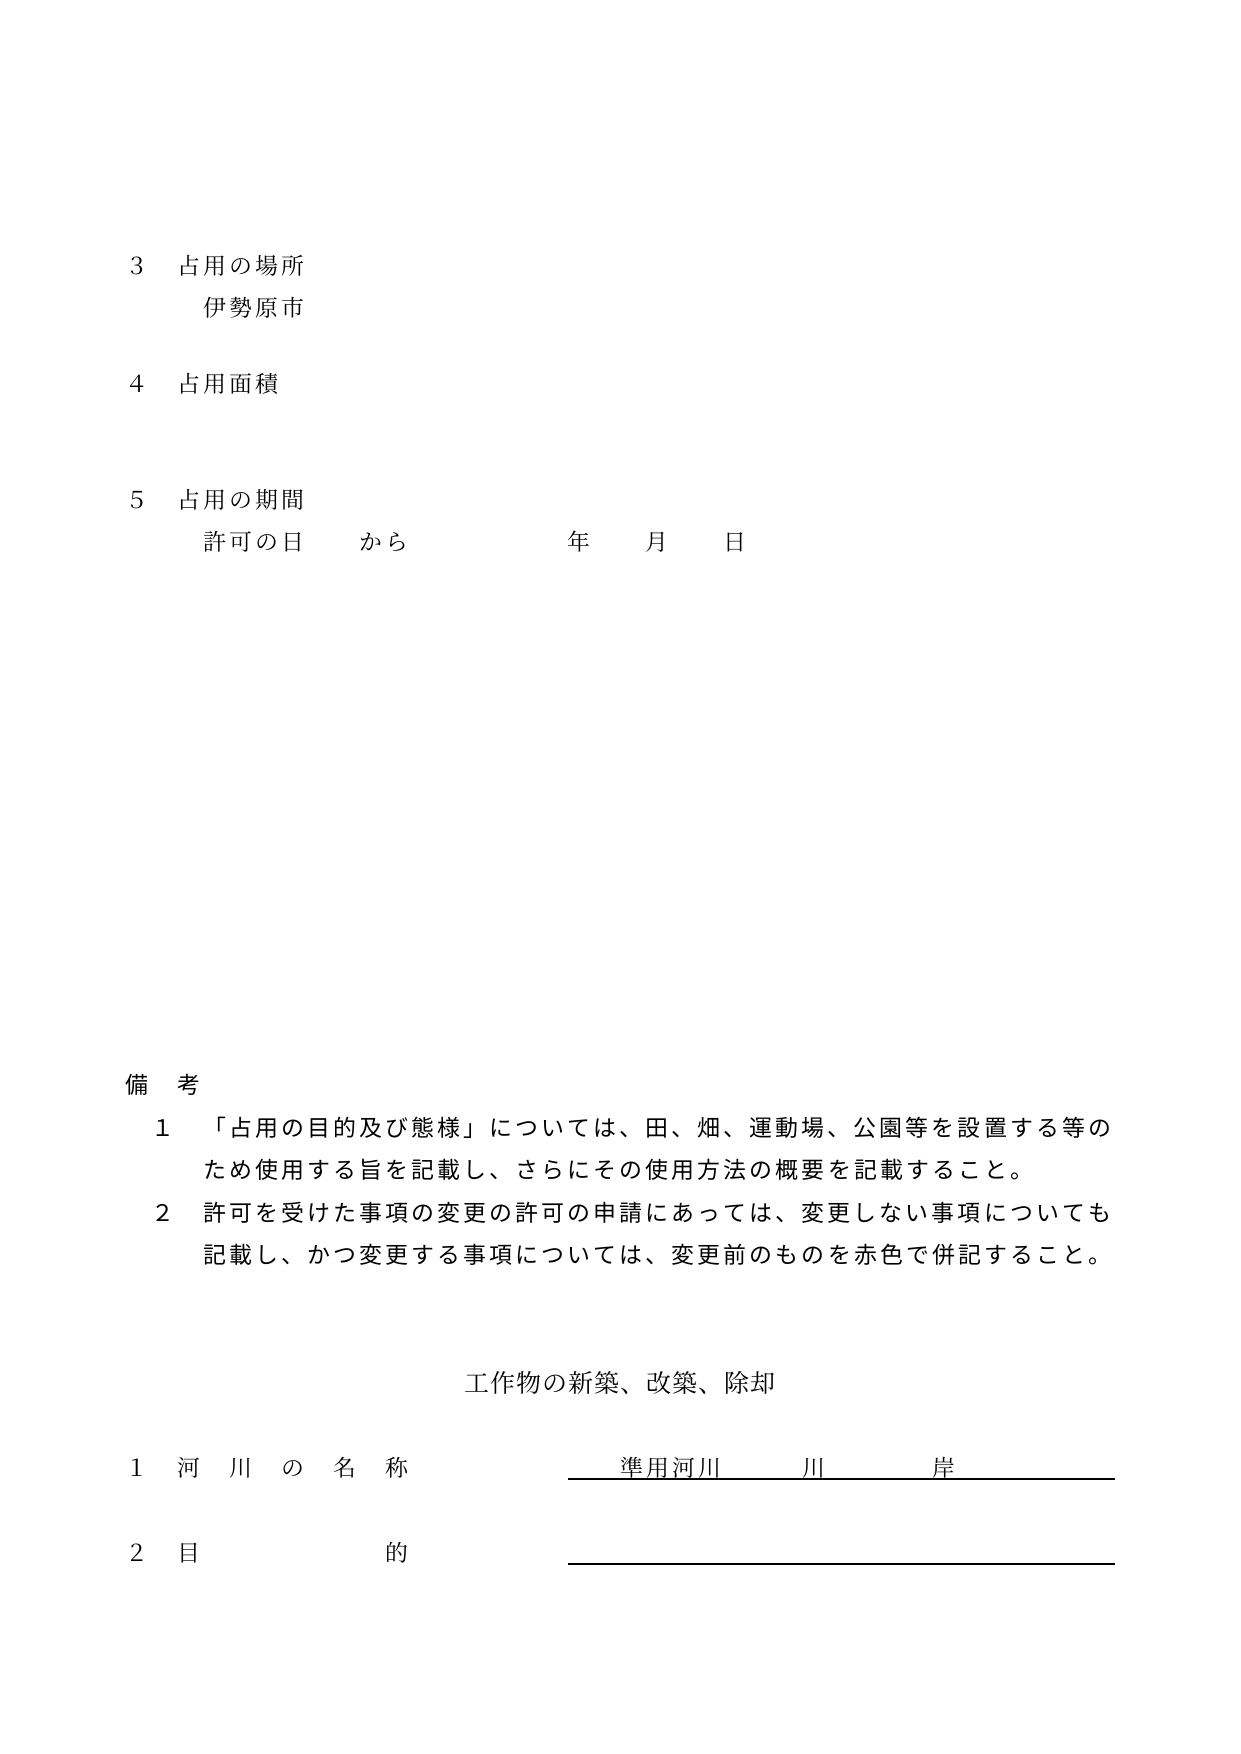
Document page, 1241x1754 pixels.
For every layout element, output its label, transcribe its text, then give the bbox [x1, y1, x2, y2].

text １ 河 川 の 名 称 準用河川 川 岸 [125, 1445, 1115, 1488]
text ２ 許可を受けた事項の変更の許可の申請にあっては、変更しない事項についても記載し、かつ変更する事項については、変更前のものを赤色で併記すること。 [125, 1190, 1115, 1275]
text １ 「占用の目的及び態様」については、田、畑、運動場、公園等を設置する等のため使用する旨を記載し、さらにその使用方法の概要を記載すること。 [125, 1105, 1115, 1190]
text 備 考 [125, 1063, 1115, 1105]
text ３ 占用の場所 [125, 243, 1115, 286]
text ２ 目 的 [125, 1530, 1115, 1573]
text 伊勢原市 [125, 286, 1115, 328]
text ５ 占用の期間 [125, 477, 1115, 520]
text 工作物の新築、改築、除却 [125, 1360, 1115, 1403]
text 許可の日 から 年 月 日 [125, 520, 1115, 562]
text ４ 占用面積 [125, 361, 1115, 403]
